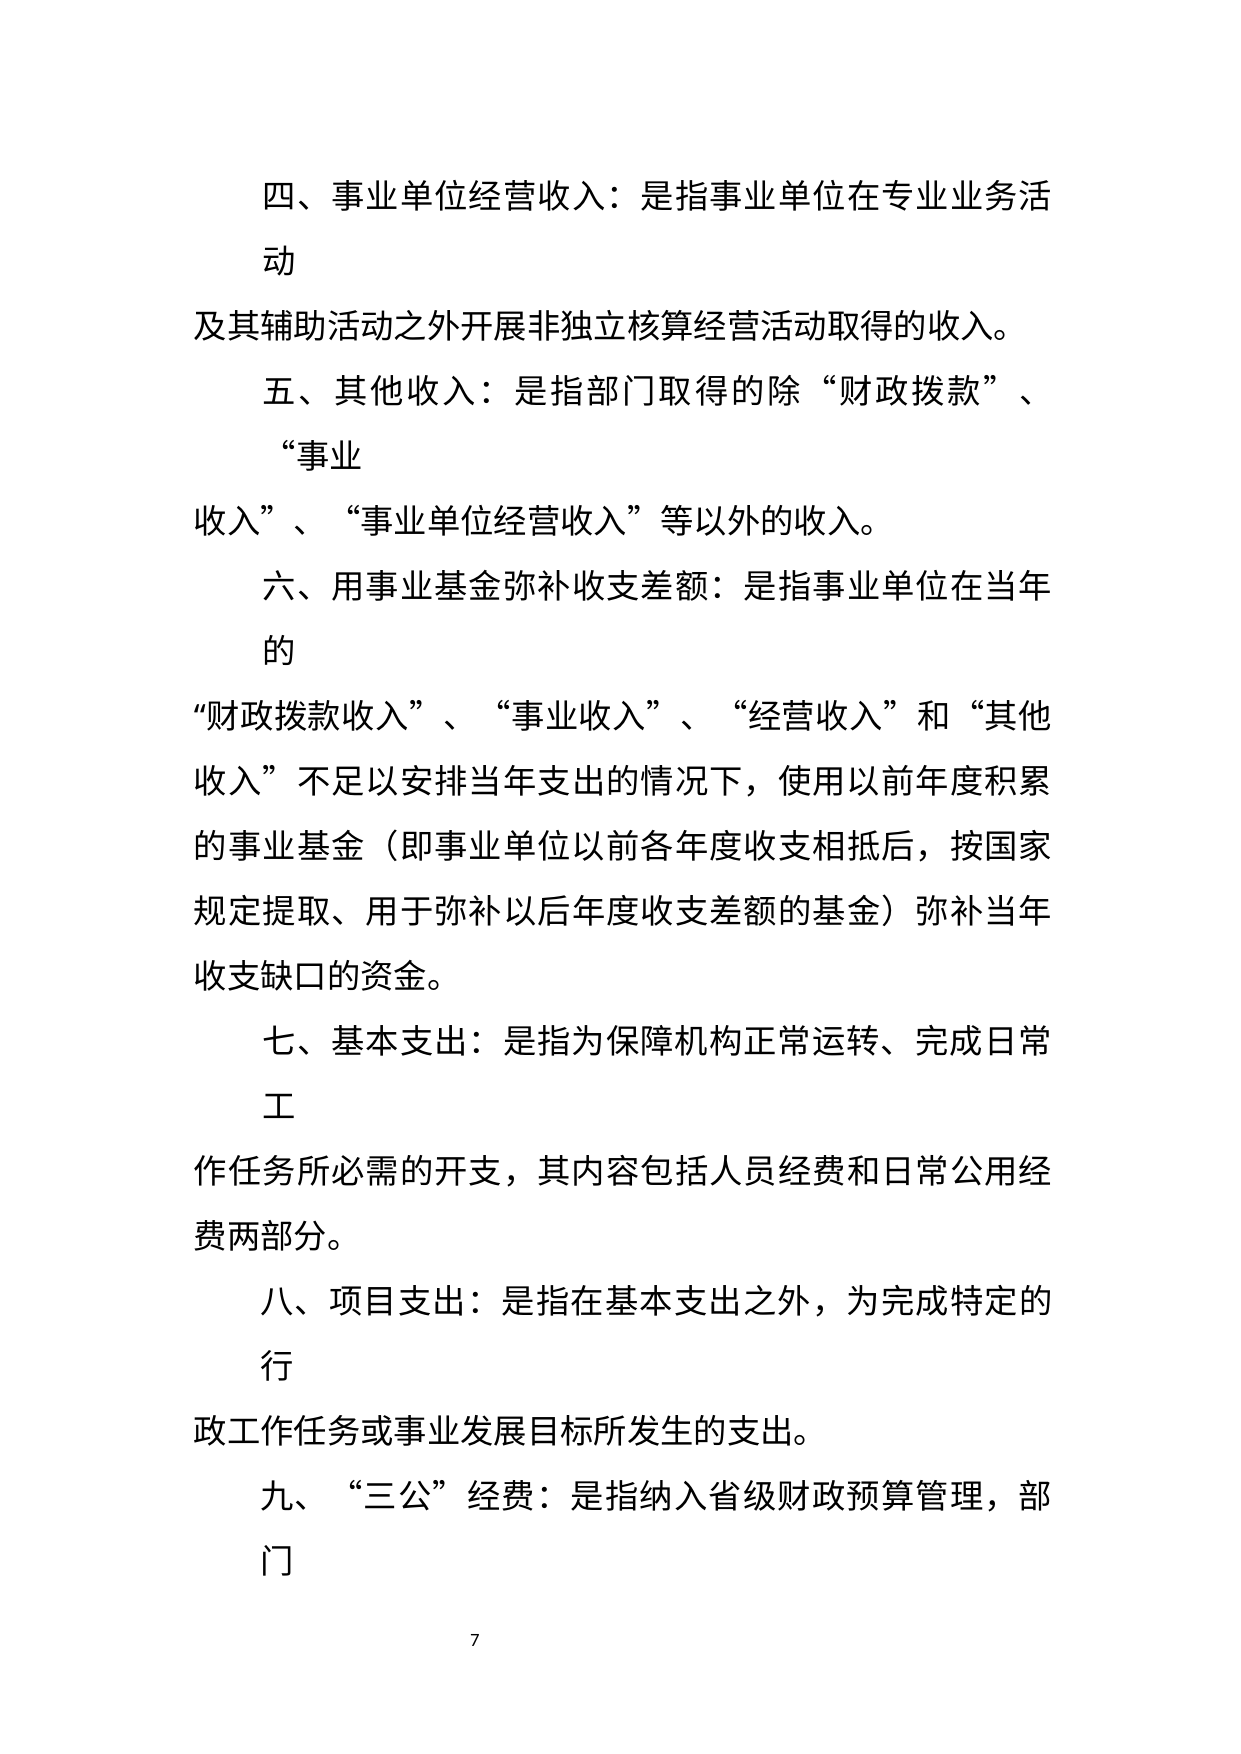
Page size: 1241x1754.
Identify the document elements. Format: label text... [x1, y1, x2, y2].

text 及其辅助活动之外开展非独立核算经营活动取得的收入。 [194, 292, 1053, 357]
text 四、事业单位经营收入：是指事业单位在专业业务活动 [262, 162, 1053, 292]
text 七、基本支出：是指为保障机构正常运转、完成日常工 [262, 1007, 1053, 1137]
text “财政拨款收入”、“事业收入”、“经营收入”和“其他收入”不足以安排当年支出的情况下，使用以前年度积累的事业基金（即事业单位以前各年度收支相抵后，按国家规定提取、用于弥补以后年度收支差额的基金）弥补当年收支缺口的资金。 [194, 682, 1053, 1007]
text 收入”、“事业单位经营收入”等以外的收入。 [194, 487, 1053, 552]
text 六、用事业基金弥补收支差额：是指事业单位在当年的 [262, 552, 1053, 682]
text 八、项目支出：是指在基本支出之外，为完成特定的行 [260, 1267, 1053, 1397]
text 政工作任务或事业发展目标所发生的支出。 [194, 1397, 1053, 1462]
text 五、其他收入：是指部门取得的除“财政拨款”、“事业 [262, 357, 1053, 487]
text 作任务所必需的开支，其内容包括人员经费和日常公用经费两部分。 [194, 1137, 1053, 1267]
text 九、“三公”经费：是指纳入省级财政预算管理，部门 [260, 1462, 1053, 1592]
